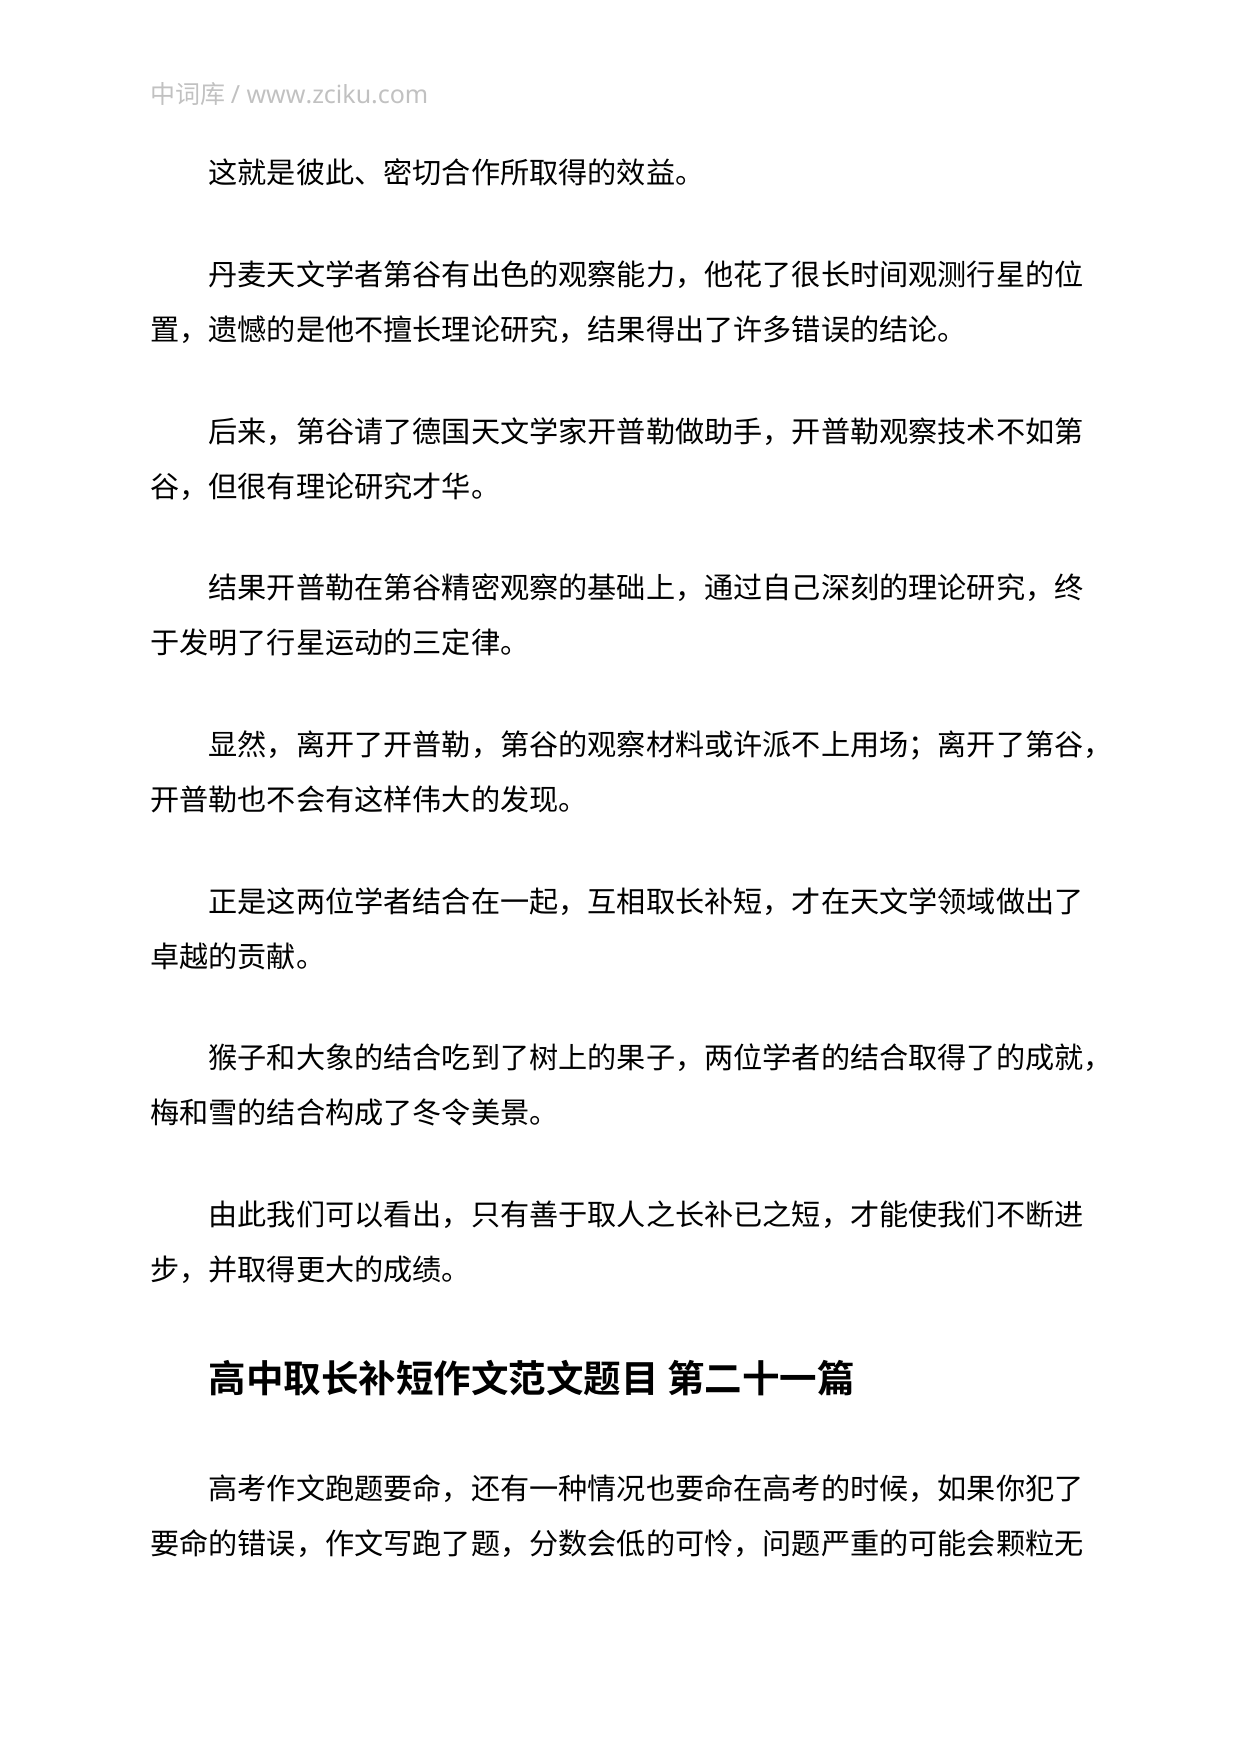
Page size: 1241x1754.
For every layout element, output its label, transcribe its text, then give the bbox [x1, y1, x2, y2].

text 结果开普勒在第谷精密观察的基础上，通过自己深刻的理论研究，终于发明了行星运动的三定律。 [150, 565, 1090, 662]
text 正是这两位学者结合在一起，互相取长补短，才在天文学领域做出了卓越的贡献。 [150, 878, 1090, 976]
text 丹麦天文学者第谷有出色的观察能力，他花了很长时间观测行星的位置，遗憾的是他不擅长理论研究，结果得出了许多错误的结论。 [150, 252, 1090, 349]
text 高中取长补短作文范文题目 第二十一篇 [150, 1348, 1090, 1403]
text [150, 1466, 1090, 1563]
text 显然，离开了开普勒，第谷的观察材料或许派不上用场；离开了第谷，开普勒也不会有这样伟大的发现。 [150, 722, 1090, 819]
text 后来，第谷请了德国天文学家开普勒做助手，开普勒观察技术不如第谷，但很有理论研究才华。 [150, 408, 1090, 506]
text 这就是彼此、密切合作所取得的效益。 [150, 150, 1090, 192]
text 由此我们可以看出，只有善于取人之长补已之短，才能使我们不断进步，并取得更大的成绩。 [150, 1192, 1090, 1289]
text 猴子和大象的结合吃到了树上的果子，两位学者的结合取得了的成就，梅和雪的结合构成了冬令美景。 [150, 1035, 1090, 1132]
